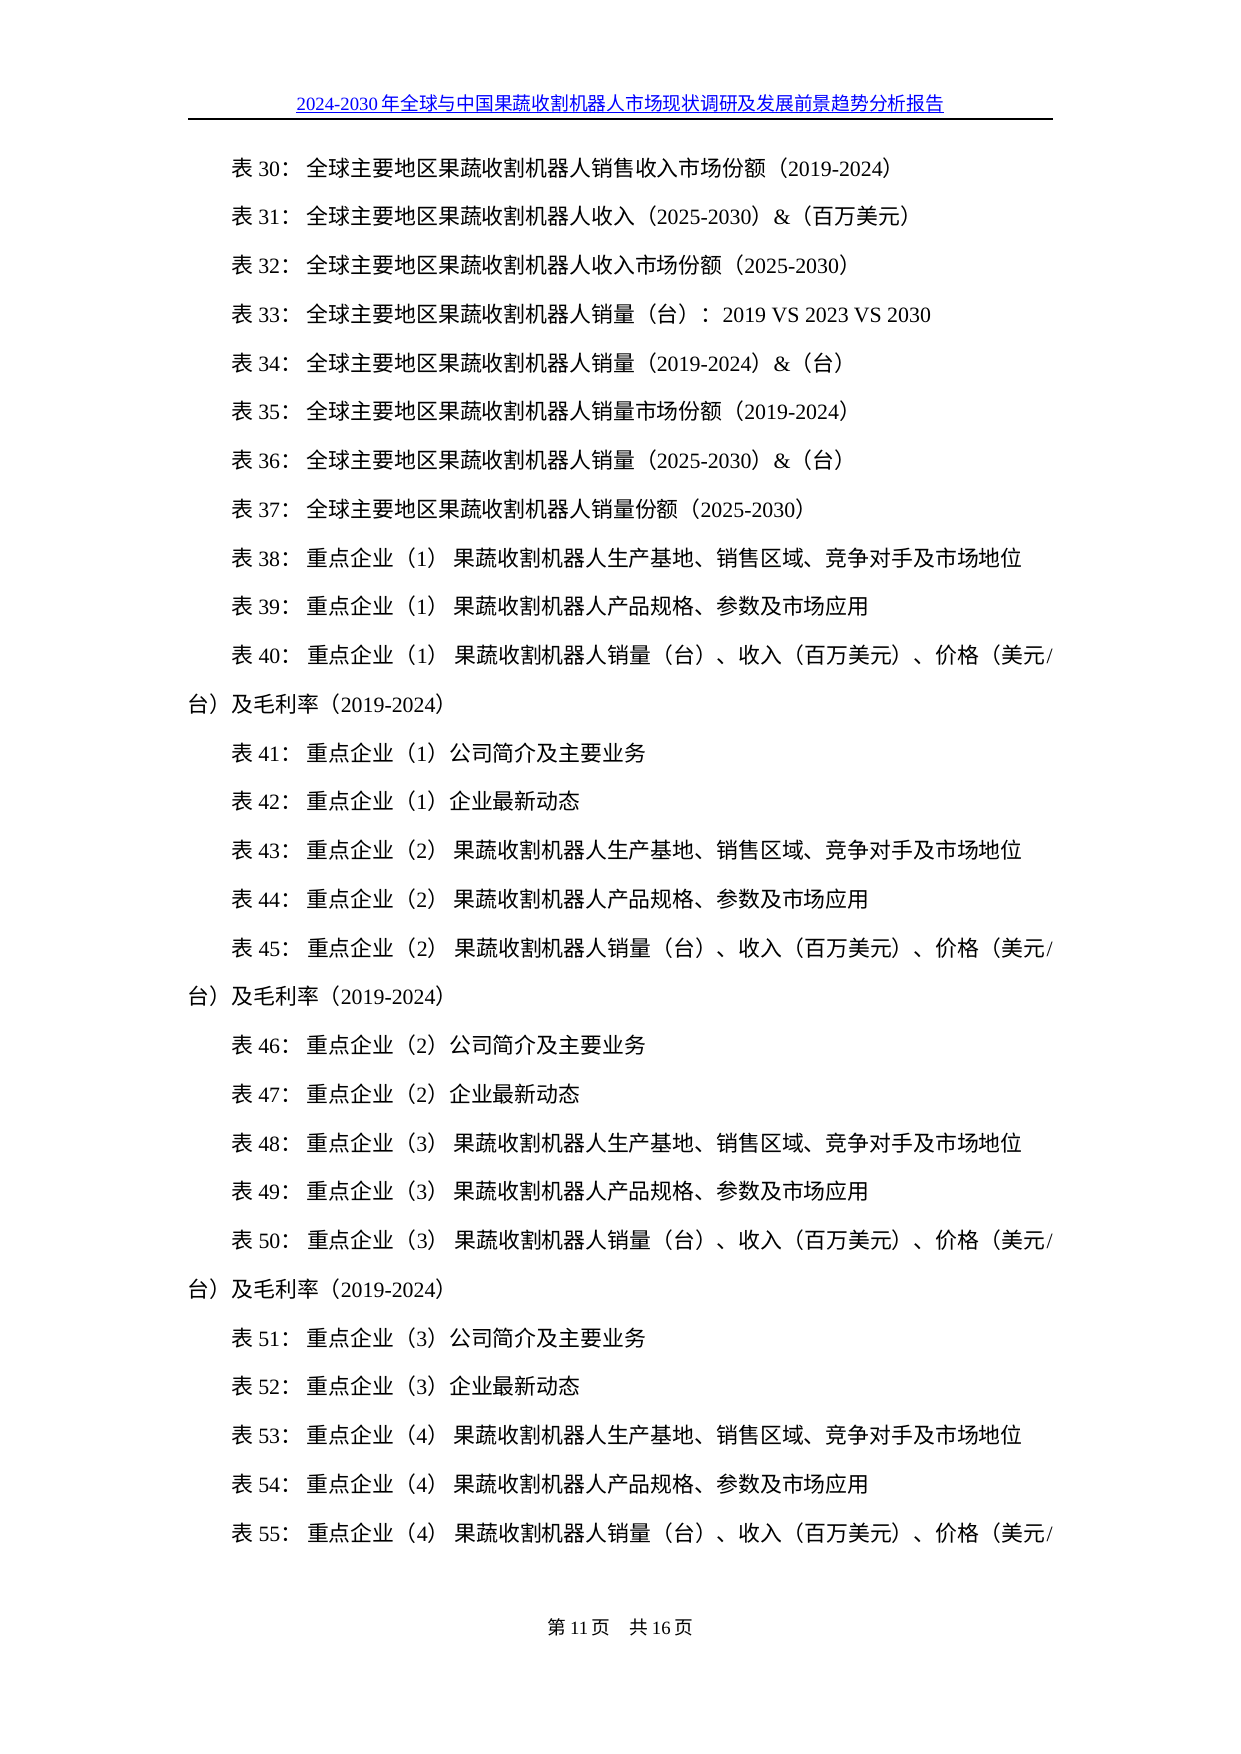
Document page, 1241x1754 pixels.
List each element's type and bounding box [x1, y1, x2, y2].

text [187, 150, 1053, 1548]
